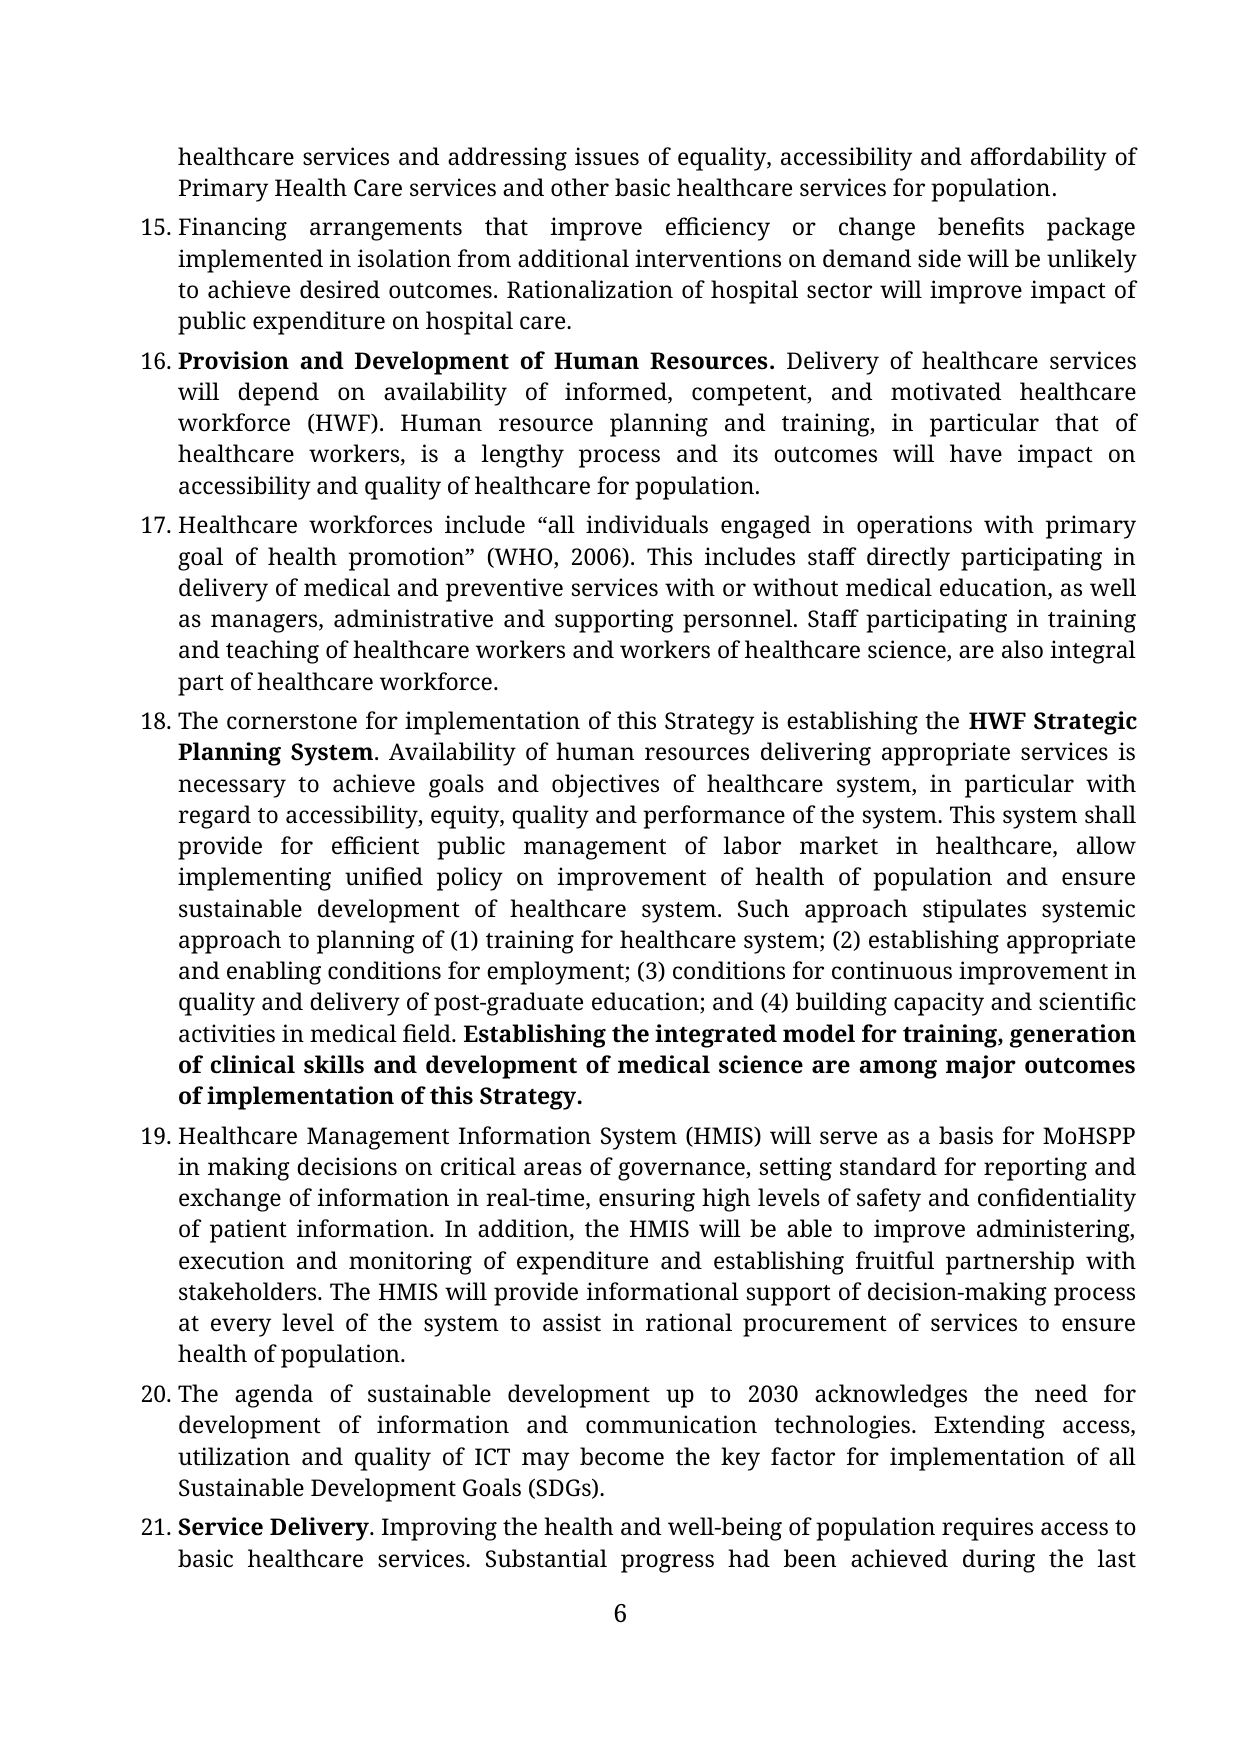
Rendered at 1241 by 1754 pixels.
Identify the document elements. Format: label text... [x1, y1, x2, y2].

text The cornerstone for implementation of this Strategy is establishing the HWF Strategic Planning System. Availability of human resources delivering appropriate services is necessary to achieve goals and objectives of healthcare system, in particular with regard to accessibility, equity, quality and performance of the system. This system shall provide for efficient public management of labor market in healthcare, allow implementing unified policy on improvement of health of population and ensure sustainable development of healthcare system. Such approach stipulates systemic approach to planning of (1) training for healthcare system; (2) establishing appropriate and enabling conditions for employment; (3) conditions for continuous improvement in quality and delivery of post-graduate education; and (4) building capacity and scientific activities in medical field. Establishing the integrated model for training, generation of clinical skills and development of medical science are among major outcomes of implementation of this Strategy. [140, 705, 1137, 1111]
text Financing arrangements that improve efficiency or change benefits package implemented in isolation from additional interventions on demand side will be unlikely to achieve desired outcomes. Rationalization of hospital sector will improve impact of public expenditure on hospital care. [140, 211, 1137, 336]
text Healthcare workforces include “all individuals engaged in operations with primary goal of health promotion” (WHO, 2006). This includes staff directly participating in delivery of medical and preventive services with or without medical education, as well as managers, administrative and supporting personnel. Staff participating in training and teaching of healthcare workers and workers of healthcare science, are also integral part of healthcare workforce. [140, 509, 1137, 697]
text Provision and Development of Human Resources. Delivery of healthcare services will depend on availability of informed, competent, and motivated healthcare workforce (HWF). Human resource planning and training, in particular that of healthcare workers, is a lengthy process and its outcomes will have impact on accessibility and quality of healthcare for population. [140, 345, 1137, 501]
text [140, 141, 1137, 203]
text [140, 1511, 1137, 1574]
text Healthcare Management Information System (HMIS) will serve as a basis for MoHSPP in making decisions on critical areas of governance, setting standard for reporting and exchange of information in real-time, ensuring high levels of safety and confidentiality of patient information. In addition, the HMIS will be able to improve administering, execution and monitoring of expenditure and establishing fruitful partnership with stakeholders. The HMIS will provide informational support of decision-making process at every level of the system to assist in rational procurement of services to ensure health of population. [140, 1120, 1137, 1370]
text The agenda of sustainable development up to 2030 acknowledges the need for development of information and communication technologies. Extending access, utilization and quality of ICT may become the key factor for implementation of all Sustainable Development Goals (SDGs). [140, 1378, 1137, 1503]
